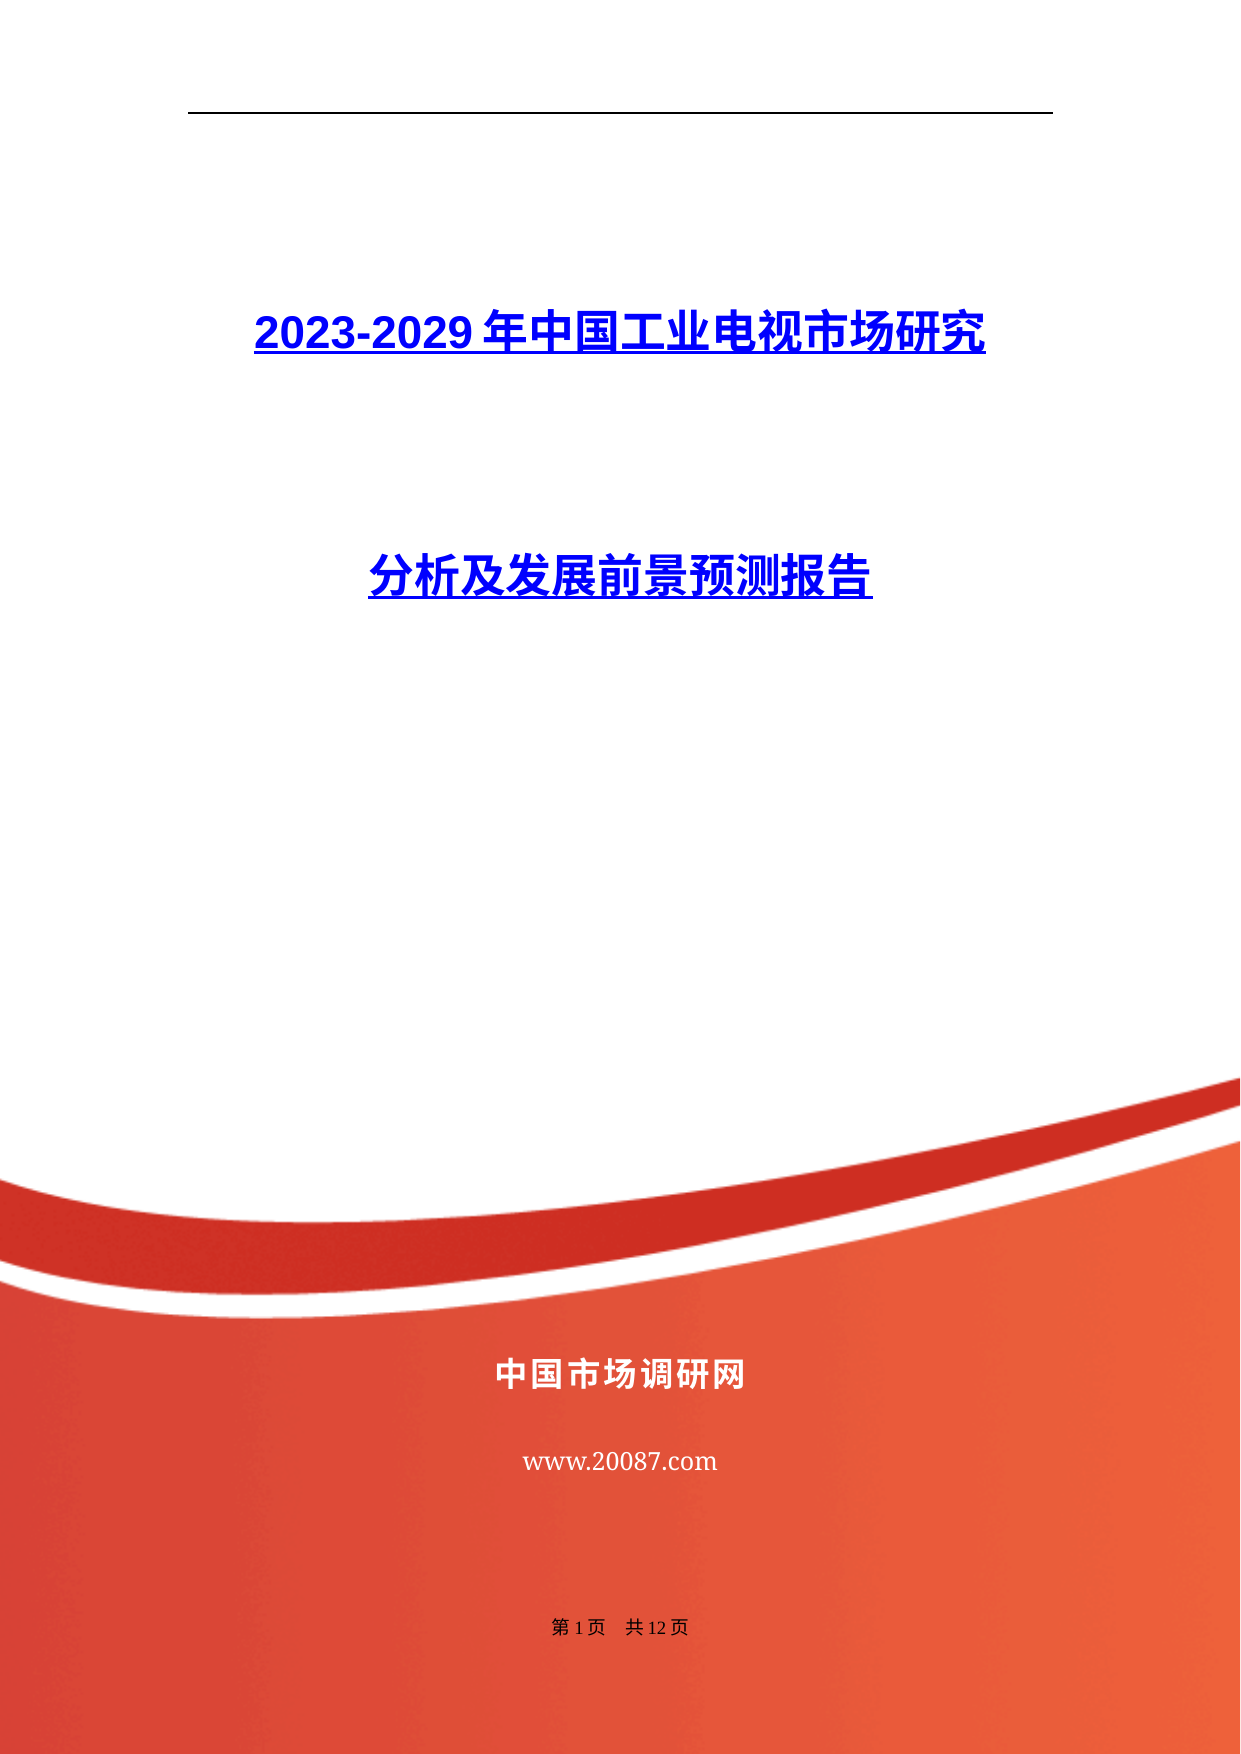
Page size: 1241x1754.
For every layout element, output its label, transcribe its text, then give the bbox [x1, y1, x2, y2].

picture [0, 1006, 1241, 1754]
subtitle 中国市场调研网 [187, 1339, 1053, 1404]
text www.20087.com [187, 1428, 1053, 1493]
table_header 2023-2029年中国工业电视市场研究分析及发展前景预测报告 [188, 207, 1053, 773]
